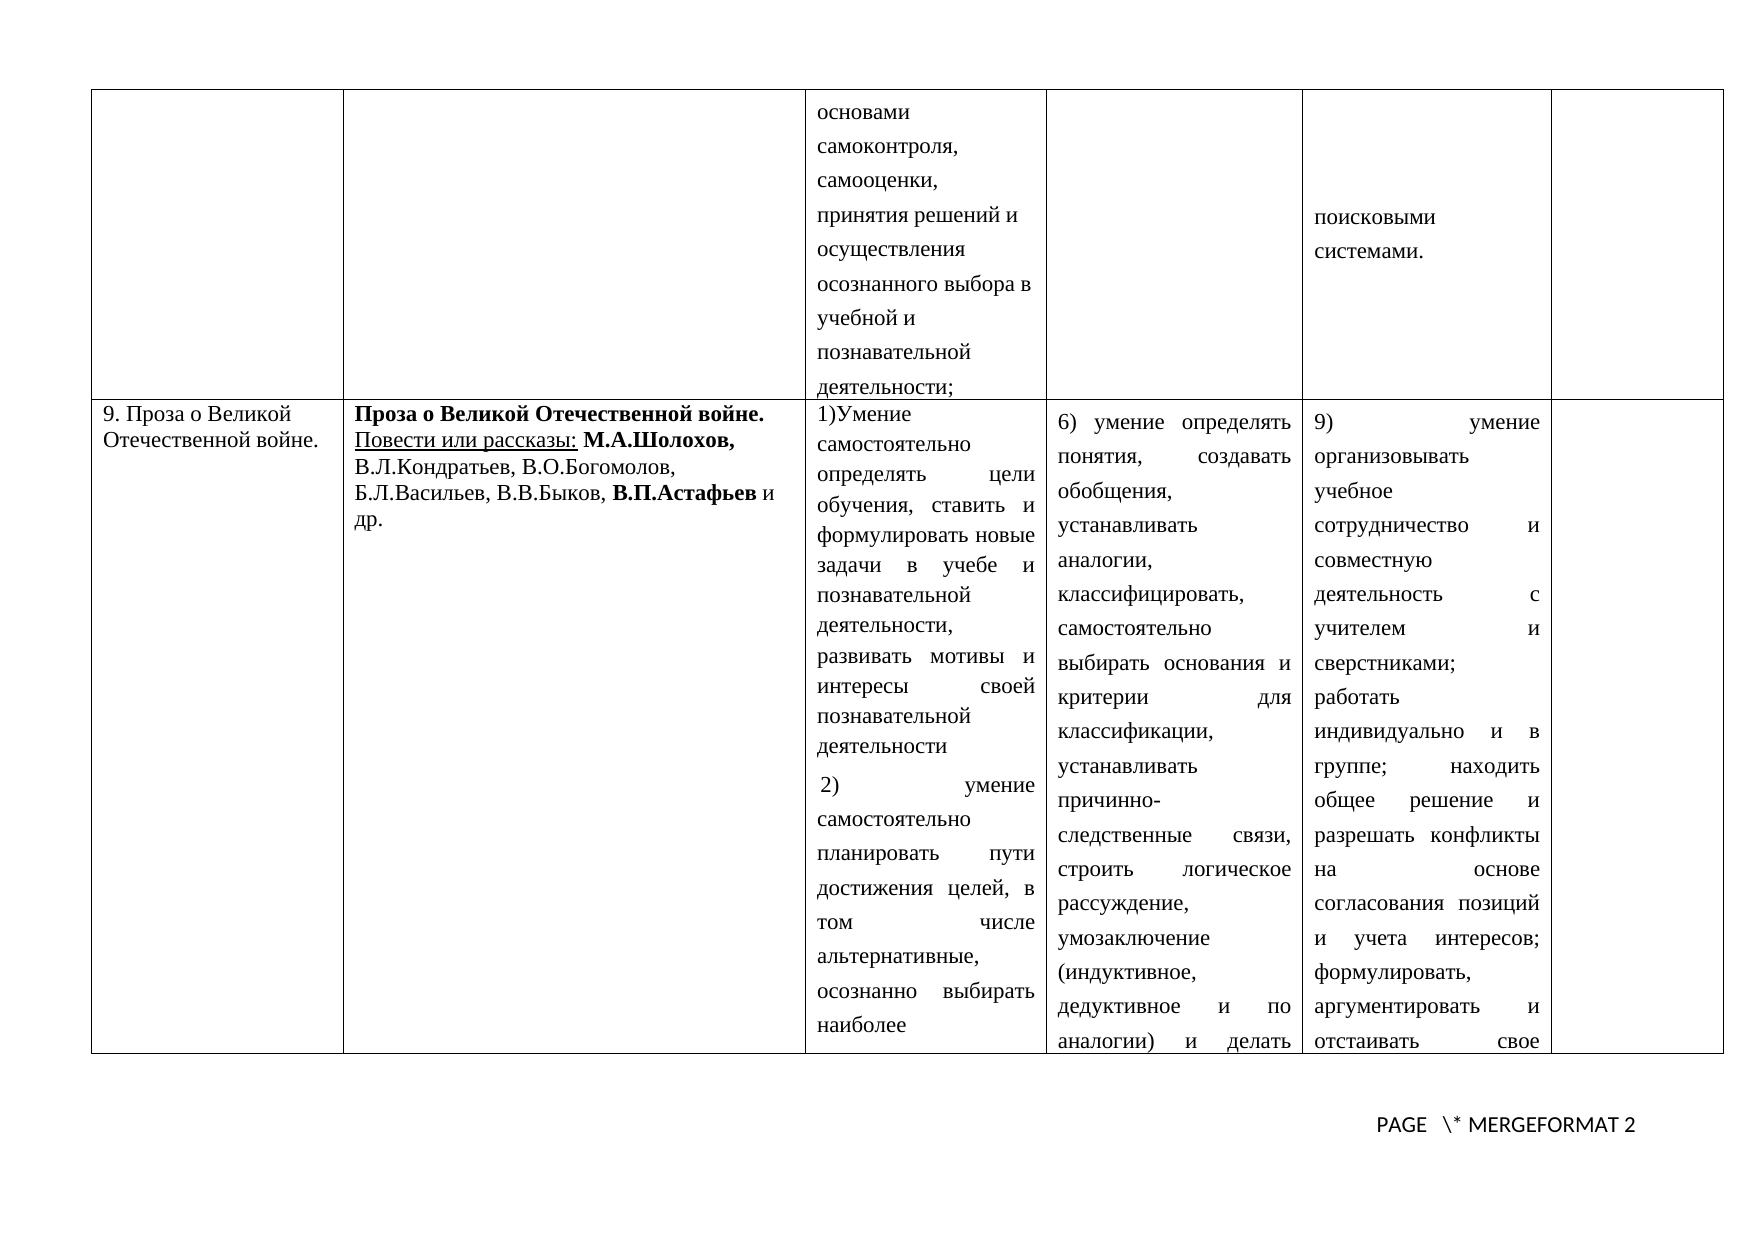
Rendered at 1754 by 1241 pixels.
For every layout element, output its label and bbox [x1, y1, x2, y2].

table_cell [1303, 90, 1551, 399]
table_cell [1552, 90, 1723, 399]
table_cell [92, 90, 343, 399]
table_cell [1047, 90, 1302, 399]
table_cell [1552, 400, 1723, 1053]
table_cell [344, 90, 805, 399]
table_cell [344, 400, 805, 1053]
table_cell [92, 400, 343, 1053]
table_cell [1303, 400, 1551, 1053]
table_cell [806, 90, 1046, 399]
table_cell [806, 400, 1046, 1053]
table_cell [1047, 400, 1302, 1053]
